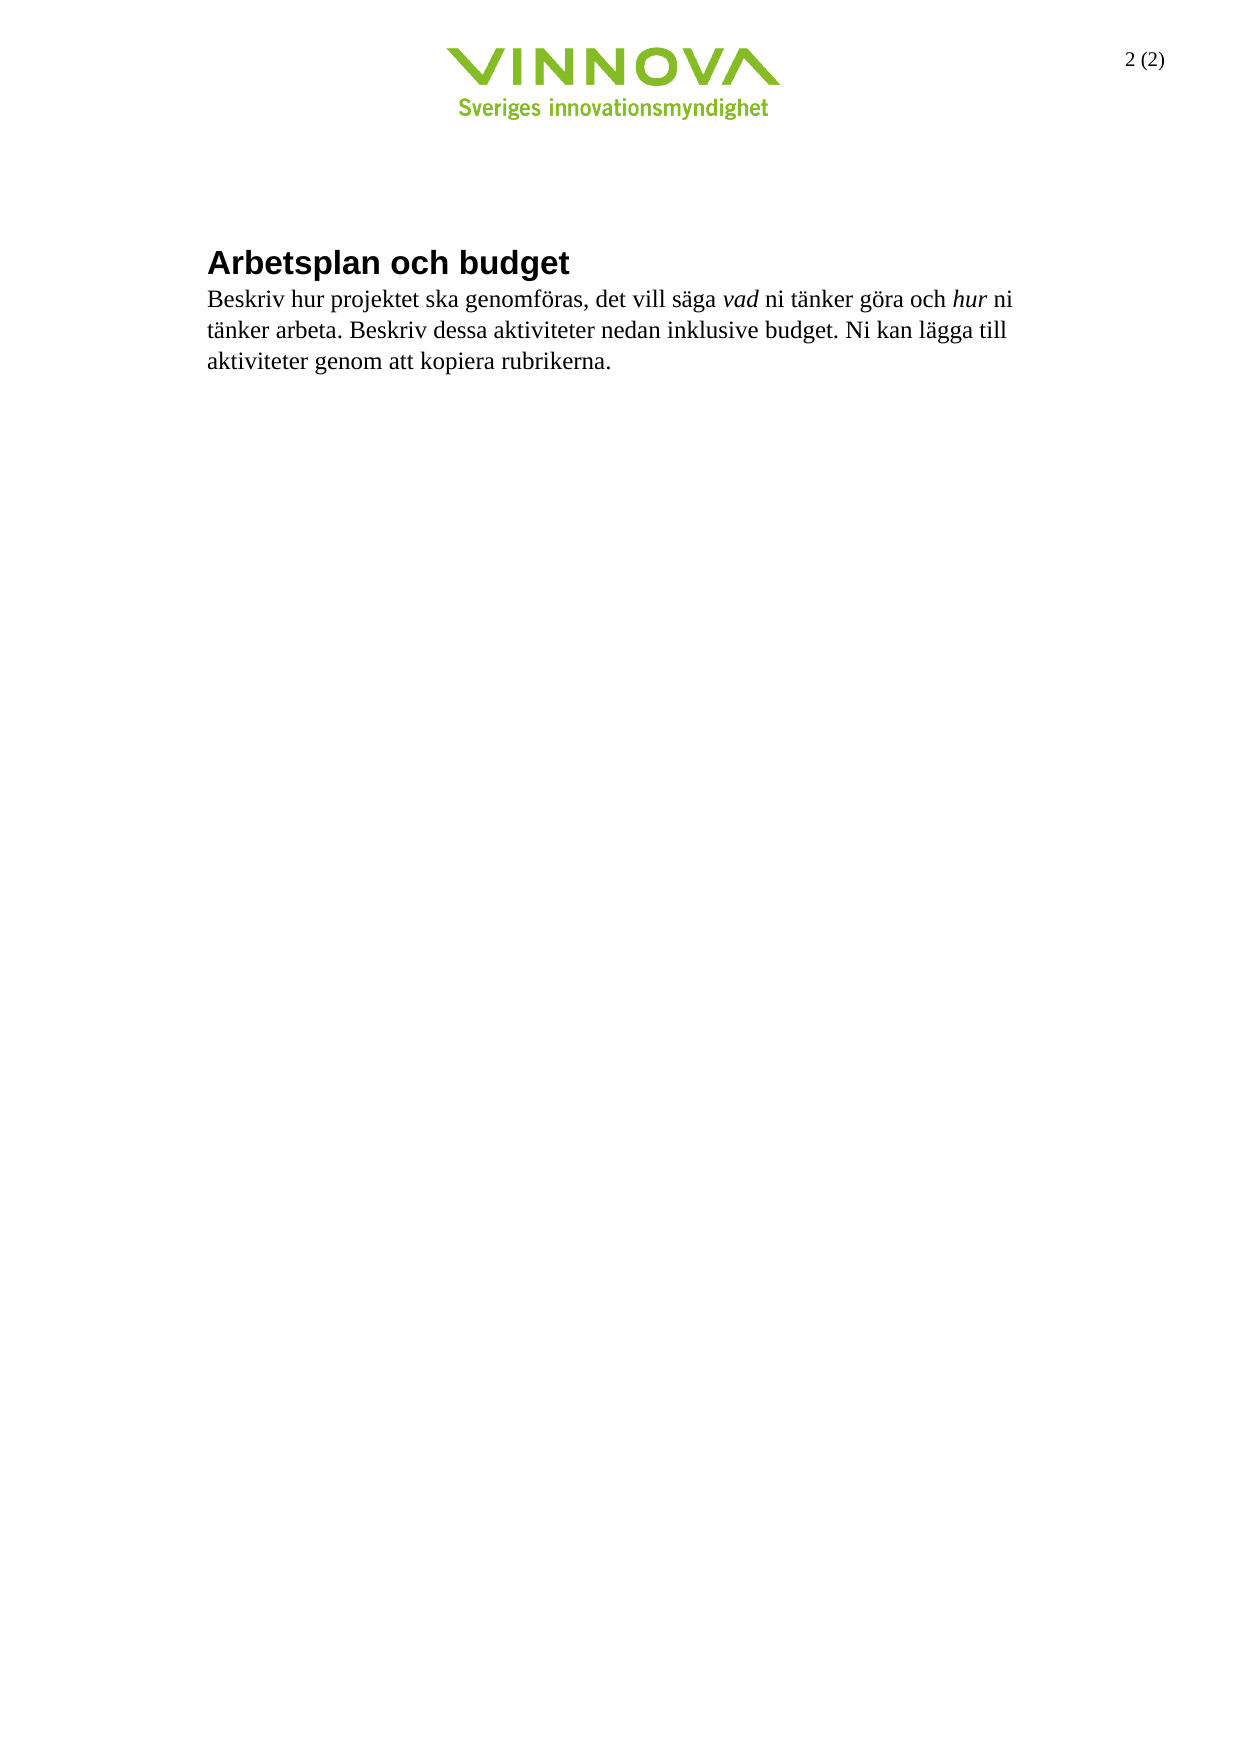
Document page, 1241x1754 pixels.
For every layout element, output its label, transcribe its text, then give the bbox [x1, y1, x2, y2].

text Beskriv hur projektet ska genomföras, det vill säga vad ni tänker göra och hur ni tänker arbeta. Beskriv dessa aktiviteter nedan inklusive budget. Ni kan lägga till aktiviteter genom att kopiera rubrikerna. [207, 281, 1033, 375]
picture [446, 47, 780, 120]
subtitle Arbetsplan och budget [207, 243, 1033, 281]
